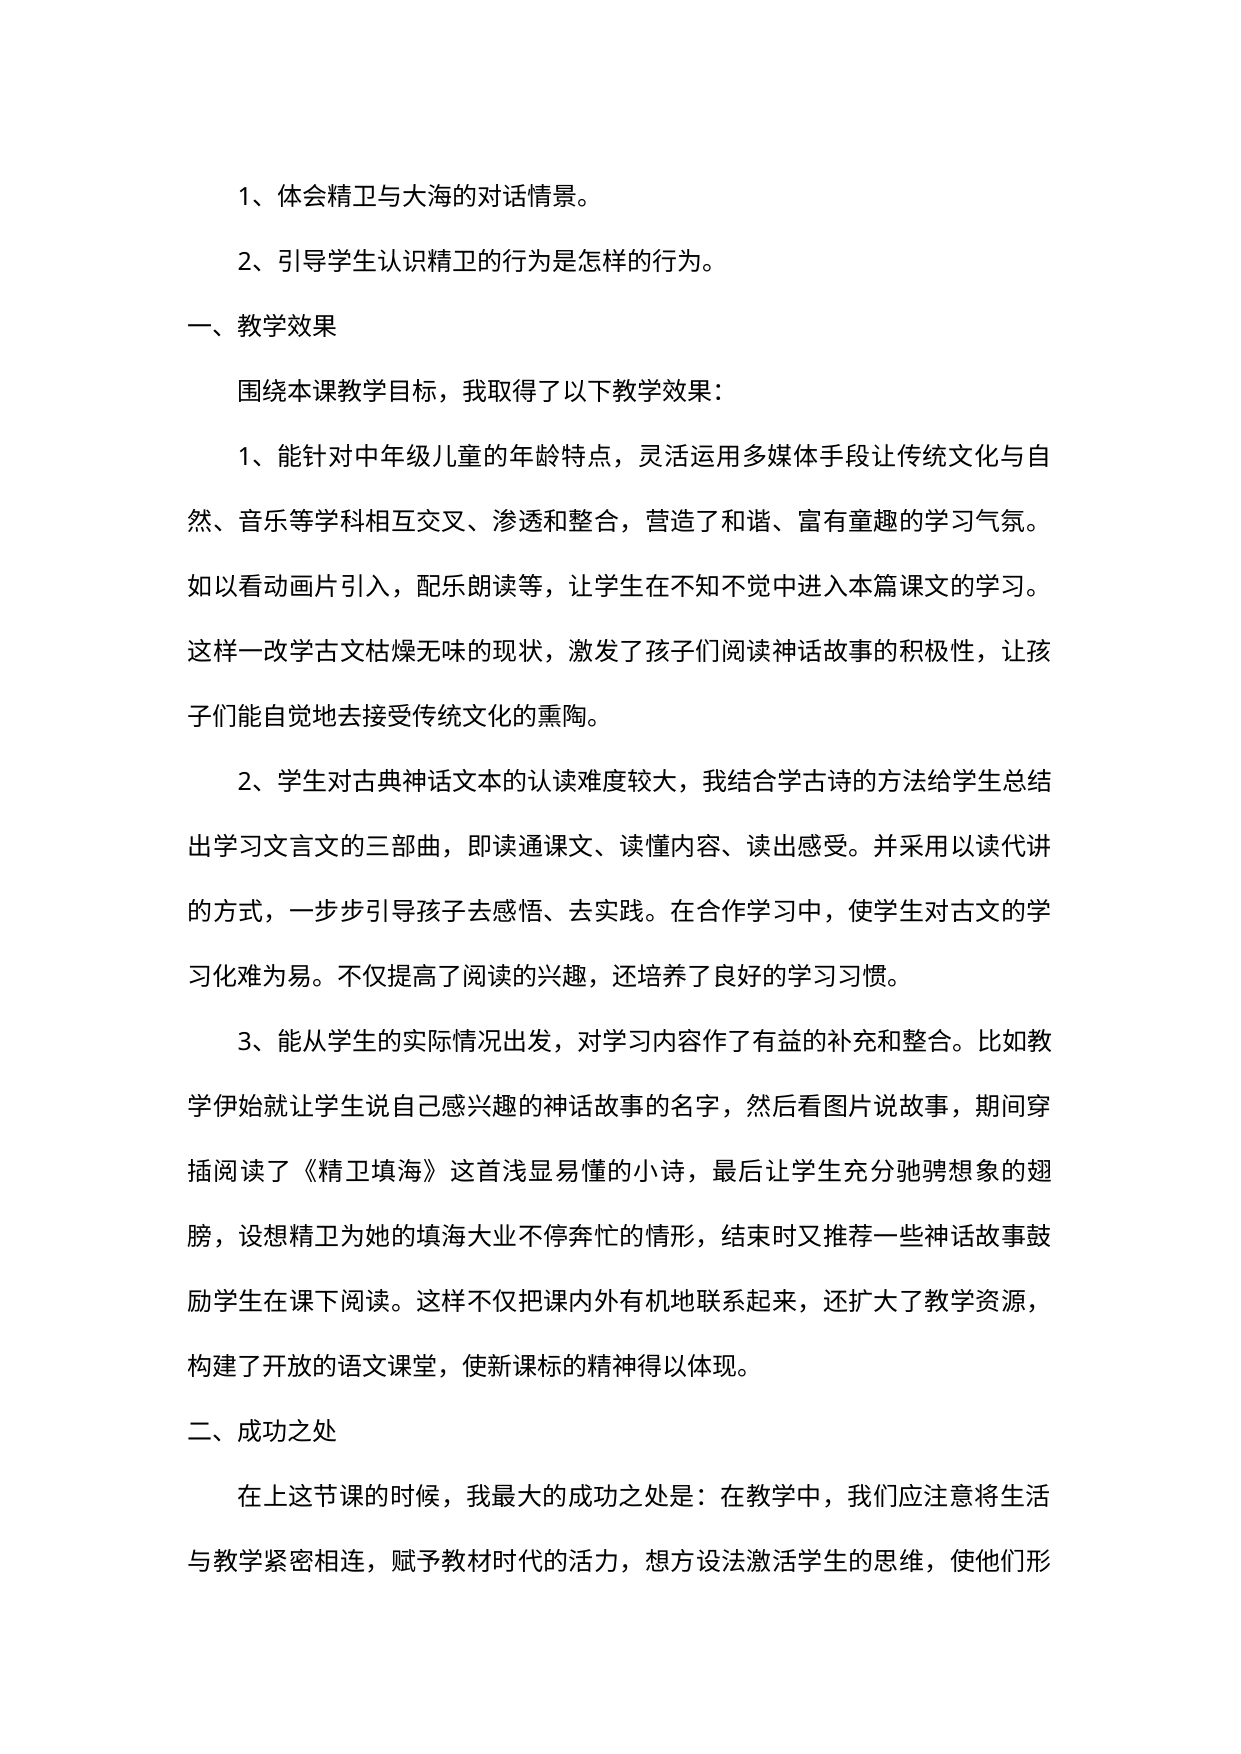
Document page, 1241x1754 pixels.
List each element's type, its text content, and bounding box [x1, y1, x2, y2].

list 成功之处 [187, 1397, 1053, 1462]
list 能针对中年级儿童的年龄特点，灵活运用多媒体手段让传统文化与自然、音乐等学科相互交叉、渗透和整合，营造了和谐、富有童趣的学习气氛。如以看动画片引入，配乐朗读等，让学生在不知不觉中进入本篇课文的学习。这样一改学古文枯燥无味的现状，激发了孩子们阅读神话故事的积极性，让孩子们能自觉地去接受传统文化的熏陶。 [187, 422, 1053, 747]
list 体会精卫与大海的对话情景。 [187, 162, 1053, 227]
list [187, 1462, 1053, 1592]
list 能从学生的实际情况出发，对学习内容作了有益的补充和整合。比如教学伊始就让学生说自己感兴趣的神话故事的名字，然后看图片说故事，期间穿插阅读了《精卫填海》这首浅显易懂的小诗，最后让学生充分驰骋想象的翅膀，设想精卫为她的填海大业不停奔忙的情形，结束时又推荐一些神话故事鼓励学生在课下阅读。这样不仅把课内外有机地联系起来，还扩大了教学资源，构建了开放的语文课堂，使新课标的精神得以体现。 [187, 1007, 1053, 1397]
list 引导学生认识精卫的行为是怎样的行为。 [187, 227, 1053, 292]
list 围绕本课教学目标，我取得了以下教学效果： [187, 357, 1053, 422]
list 学生对古典神话文本的认读难度较大，我结合学古诗的方法给学生总结出学习文言文的三部曲，即读通课文、读懂内容、读出感受。并采用以读代讲的方式，一步步引导孩子去感悟、去实践。在合作学习中，使学生对古文的学习化难为易。不仅提高了阅读的兴趣，还培养了良好的学习习惯。 [187, 747, 1053, 1007]
list 教学效果 [187, 292, 1053, 357]
